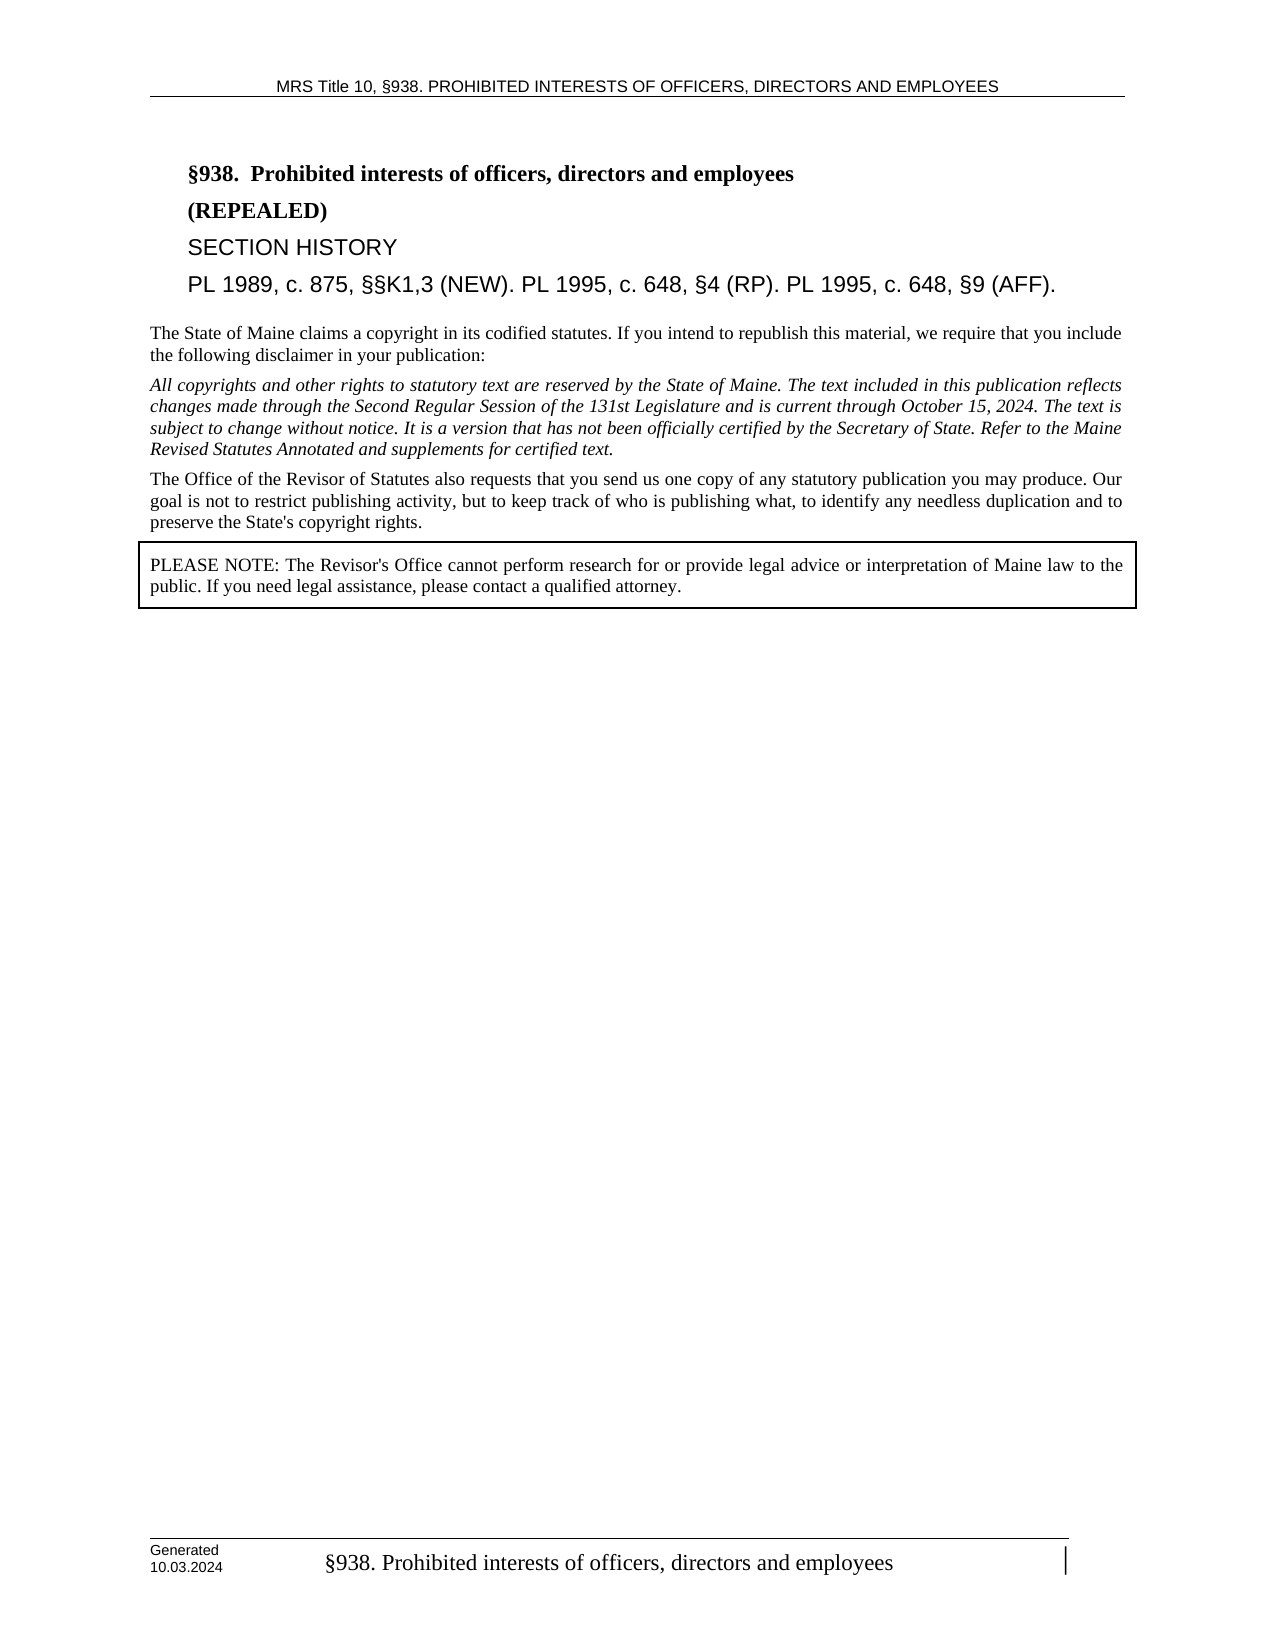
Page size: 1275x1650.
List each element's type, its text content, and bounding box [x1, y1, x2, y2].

text PLEASE NOTE: The Revisor's Office cannot perform research for or provide legal advice or interpretation of Maine law to the public. If you need legal assistance, please contact a qualified attorney. [140, 543, 1135, 607]
text PL 1989, c. 875, §§K1,3 (NEW). PL 1995, c. 648, §4 (RP). PL 1995, c. 648, §9 (AFF). [187, 271, 1125, 297]
text All copyrights and other rights to statutory text are reserved by the State of Maine. The text included in this publication reflects changes made through the Second Regular Session of the 131st Legislature and is current through October 15, 2024 . The text is subject to change without notice. It is a version that has not been officially certified by the Secretary of State. Refer to the Maine Revised Statutes Annotated and supplements for certified text. [150, 373, 1125, 460]
text SECTION HISTORY [187, 234, 1125, 260]
text The State of Maine claims a copyright in its codified statutes. If you intend to republish this material, we require that you include the following disclaimer in your publication: [150, 322, 1125, 365]
text The Office of the Revisor of Statutes also requests that you send us one copy of any statutory publication you may produce. Our goal is not to restrict publishing activity, but to keep track of who is publishing what, to identify any needless duplication and to preserve the State's copyright rights. [150, 468, 1125, 533]
text §938. Prohibited interests of officers, directors and employees [187, 160, 1125, 187]
text (REPEALED) [187, 197, 1125, 223]
